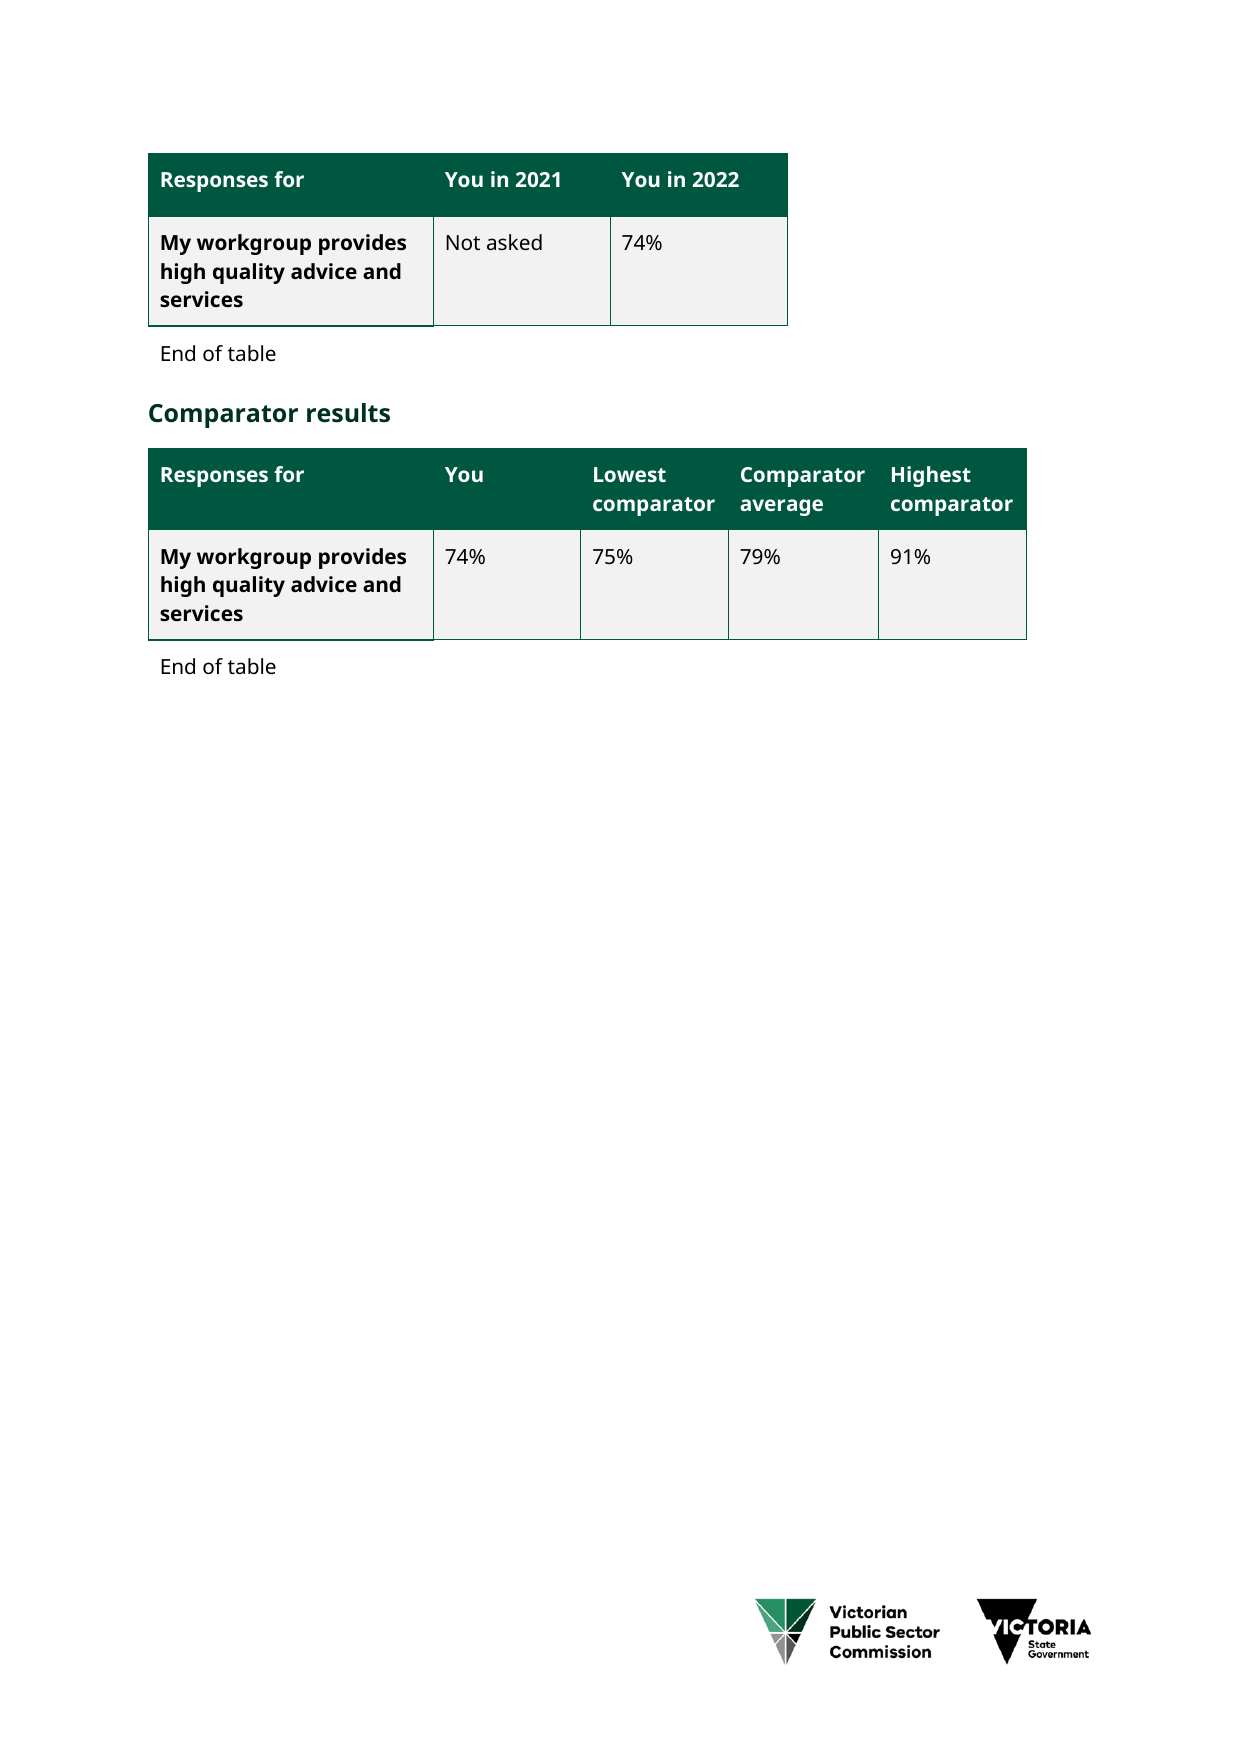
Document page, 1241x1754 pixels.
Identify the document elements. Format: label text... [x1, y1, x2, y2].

picture [754, 1598, 1093, 1666]
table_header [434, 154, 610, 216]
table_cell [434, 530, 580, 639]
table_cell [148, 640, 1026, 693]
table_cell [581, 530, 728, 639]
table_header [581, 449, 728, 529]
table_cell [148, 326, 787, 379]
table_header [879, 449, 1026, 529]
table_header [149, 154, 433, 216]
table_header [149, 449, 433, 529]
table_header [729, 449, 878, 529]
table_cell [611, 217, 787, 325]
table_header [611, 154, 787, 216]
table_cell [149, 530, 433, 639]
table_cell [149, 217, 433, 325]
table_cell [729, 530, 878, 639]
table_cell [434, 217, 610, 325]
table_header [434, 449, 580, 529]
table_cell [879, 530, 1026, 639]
subtitle Comparator results [148, 396, 1092, 430]
